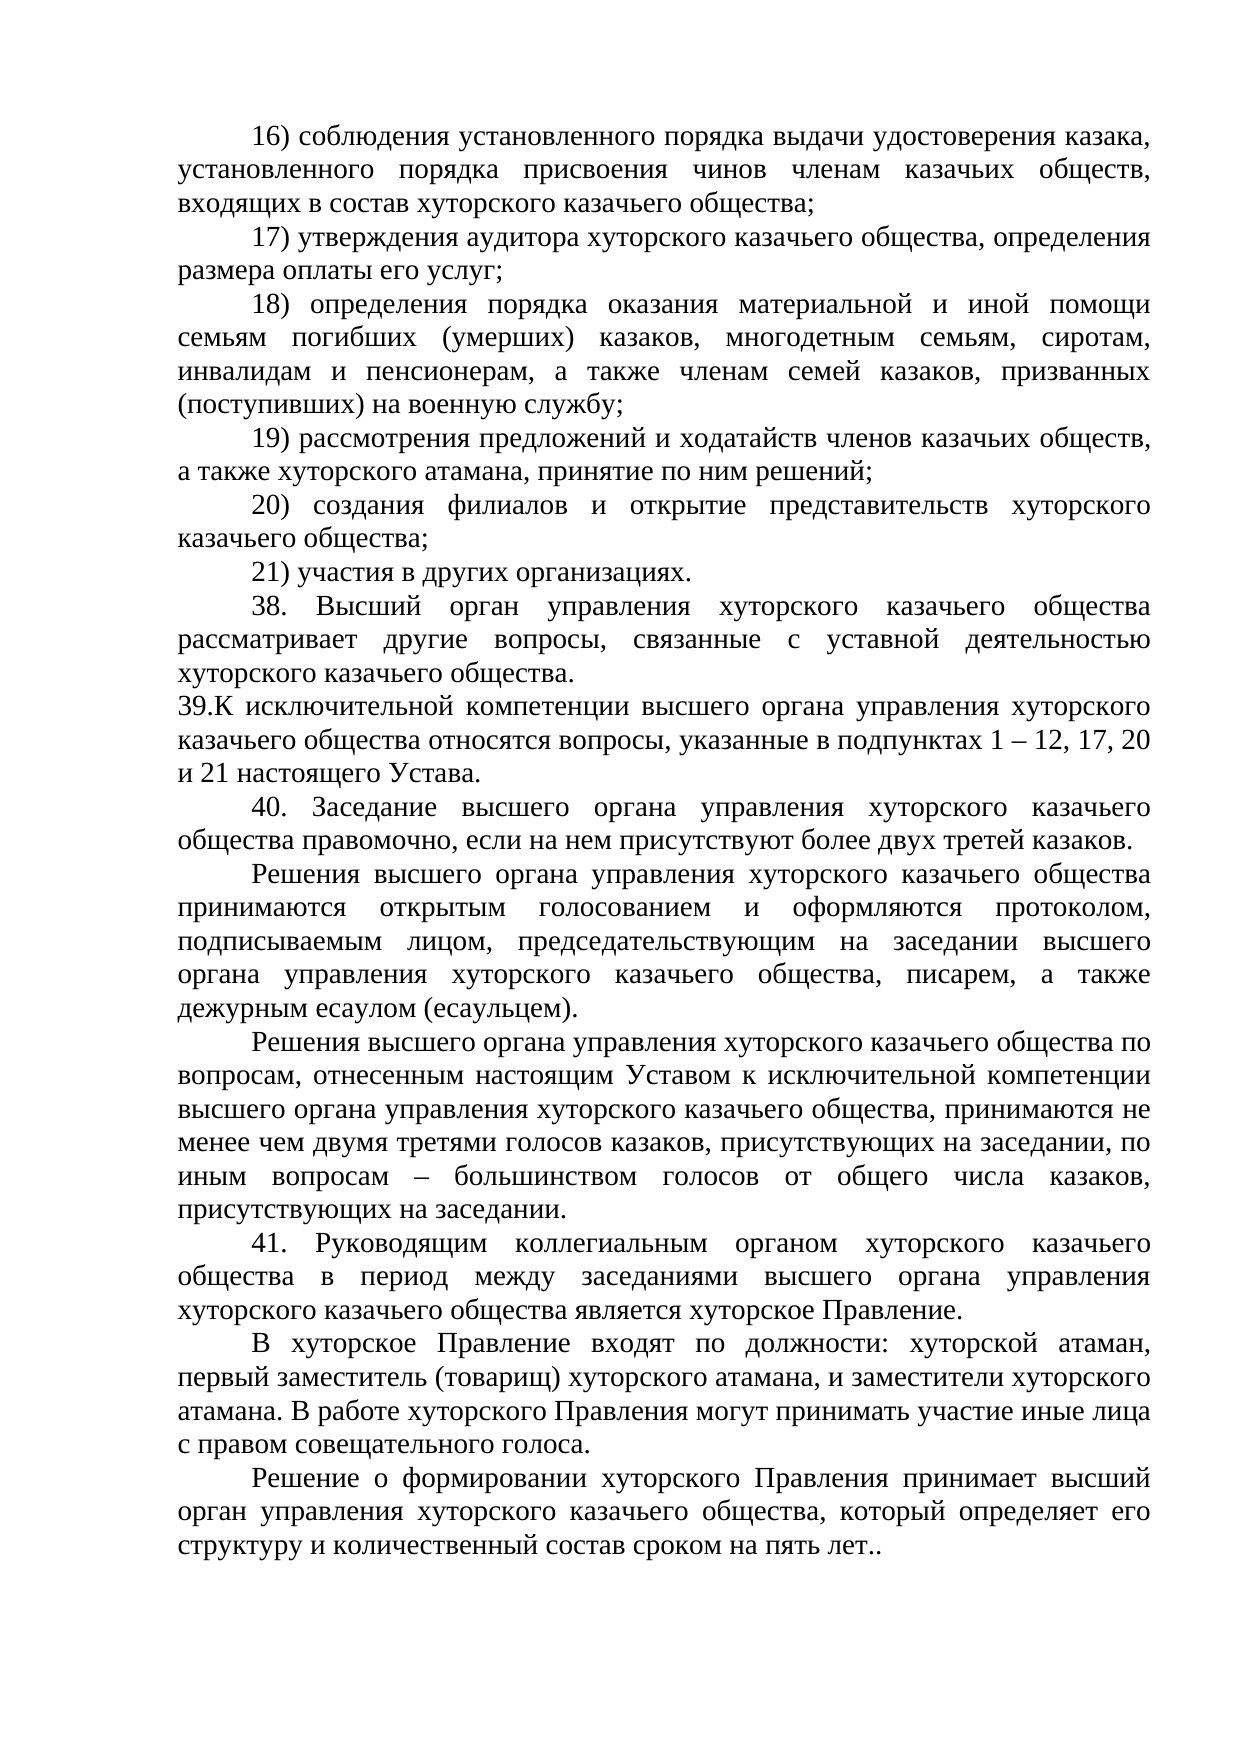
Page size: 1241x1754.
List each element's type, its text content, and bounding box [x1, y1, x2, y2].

text Решение о формировании хуторского Правления принимает высший орган управления хуторского казачьего общества, который определяет его структуру и количественный состав сроком на пять лет.. [177, 1460, 1152, 1560]
text 16) соблюдения установленного порядка выдачи удостоверения казака, установленного порядка присвоения чинов членам казачьих обществ, входящих в состав хуторского казачьего общества; [177, 118, 1152, 219]
text 41. Руководящим коллегиальным органом хуторского казачьего общества в период между заседаниями высшего органа управления хуторского казачьего общества является хуторское Правление. [177, 1225, 1152, 1326]
text 19) рассмотрения предложений и ходатайств членов казачьих обществ, а также хуторского атамана, принятие по ним решений; [177, 420, 1152, 487]
text Решения высшего органа управления хуторского казачьего общества принимаются открытым голосованием и оформляются протоколом, подписываемым лицом, председательствующим на заседании высшего органа управления хуторского казачьего общества, писарем, а также дежурным есаулом (есаульцем). [177, 856, 1152, 1024]
text 20) создания филиалов и открытие представительств хуторского казачьего общества; [177, 487, 1152, 554]
text Решения высшего органа управления хуторского казачьего общества по вопросам, отнесенным настоящим Уставом к исключительной компетенции высшего органа управления хуторского казачьего общества, принимаются не менее чем двумя третями голосов казаков, присутствующих на заседании, по иным вопросам – большинством голосов от общего числа казаков, присутствующих на заседании. [177, 1024, 1152, 1225]
text В хуторское Правление входят по должности: хуторской атаман, первый заместитель (товарищ) хуторского атамана, и заместители хуторского атамана. В работе хуторского Правления могут принимать участие иные лица с правом совещательного голоса. [177, 1326, 1152, 1460]
text 17) утверждения аудитора хуторского казачьего общества, определения размера оплаты его услуг; [177, 219, 1152, 286]
text 18) определения порядка оказания материальной и иной помощи семьям погибших (умерших) казаков, многодетным семьям, сиротам, инвалидам и пенсионерам, а также членам семей казаков, призванных (поступивших) на военную службу; [177, 286, 1152, 420]
text 21) участия в других организациях. [177, 554, 1152, 588]
text 39.К исключительной компетенции высшего органа управления хуторского казачьего общества относятся вопросы, указанные в подпунктах 1 – 12, 17, 20 и 21 настоящего Устава. [177, 688, 1152, 789]
text 40. Заседание высшего органа управления хуторского казачьего общества правомочно, если на нем присутствуют более двух третей казаков. [177, 789, 1152, 856]
text 38. Высший орган управления хуторского казачьего общества рассматривает другие вопросы, связанные с уставной деятельностью хуторского казачьего общества. [177, 588, 1152, 688]
